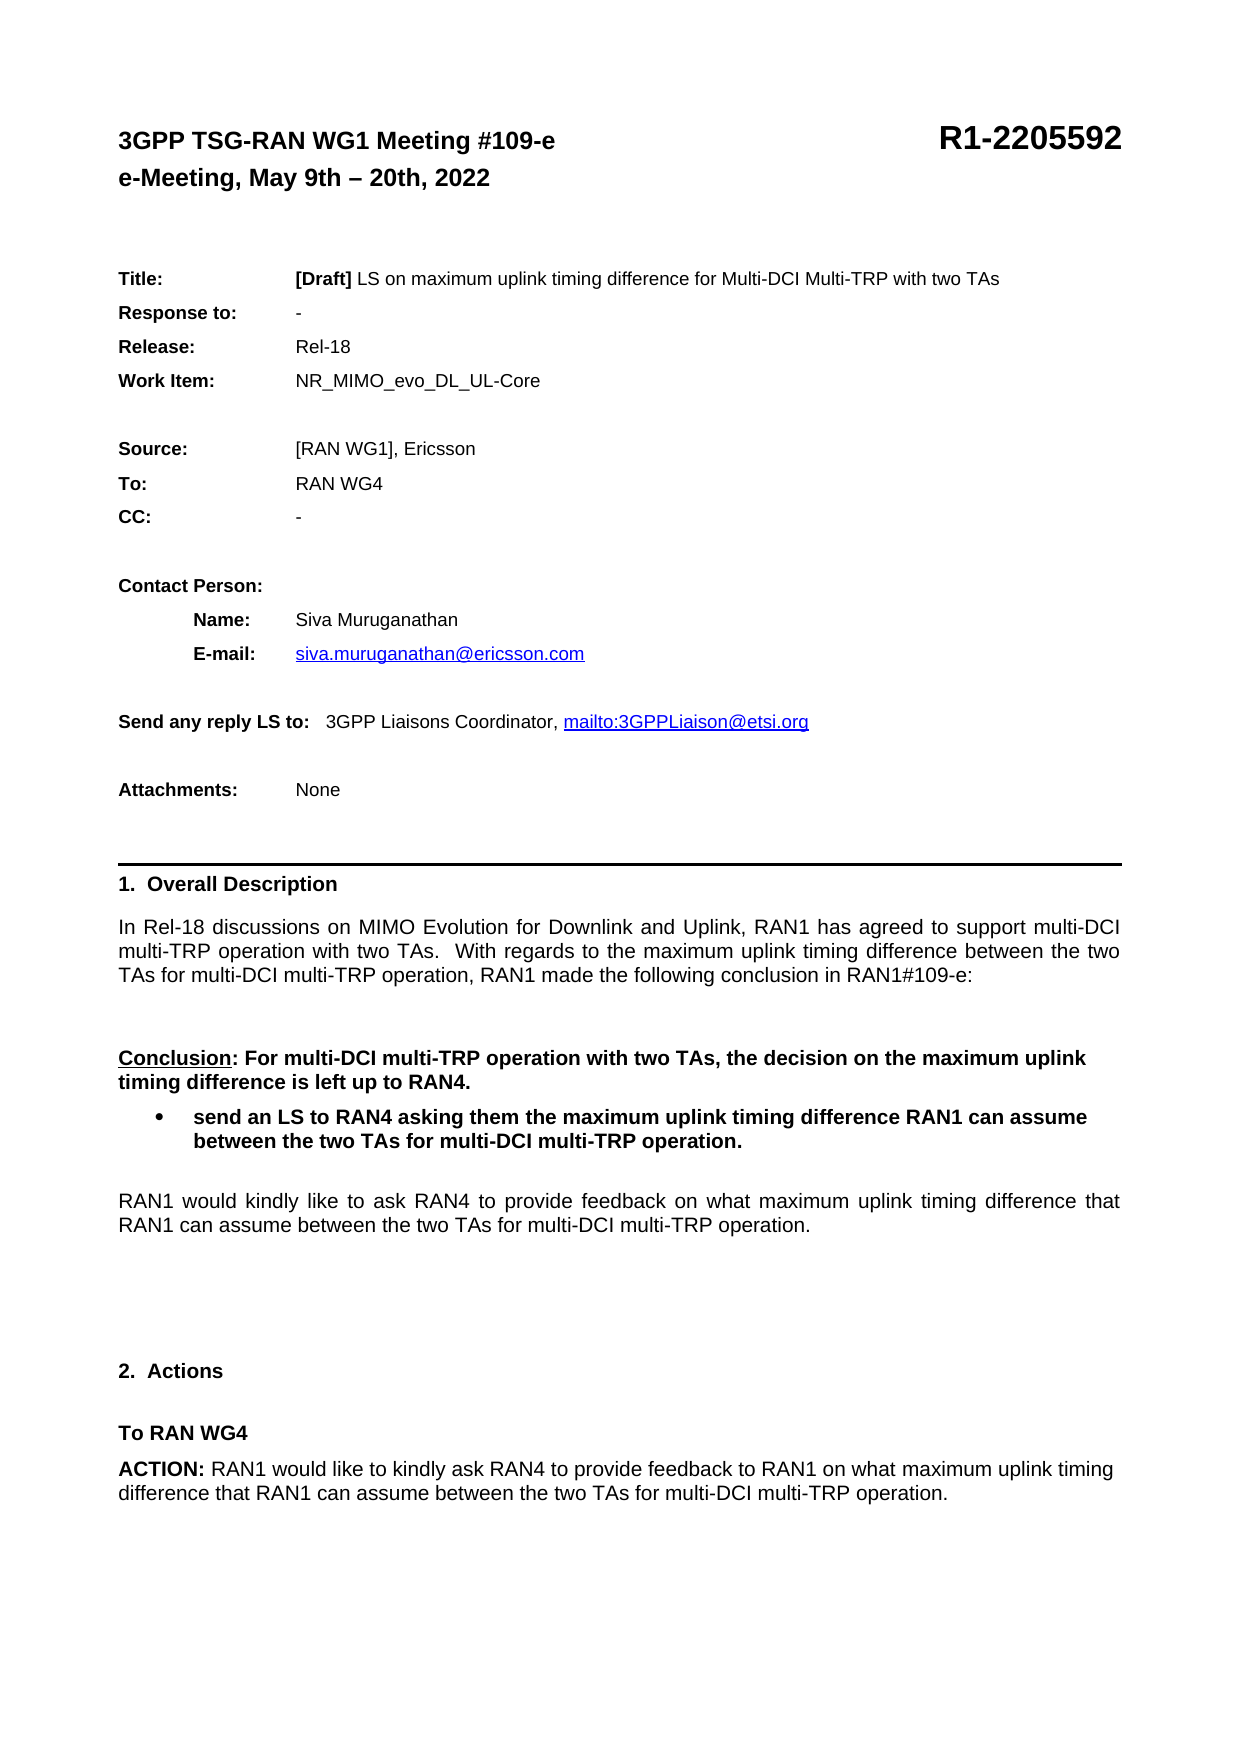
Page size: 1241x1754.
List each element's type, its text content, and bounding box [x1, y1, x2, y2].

text Release: Rel-18 [118, 336, 1122, 358]
list send an LS to RAN4 asking them the maximum uplink timing difference RAN1 can assume between the two TAs for multi-DCI multi-TRP operation. [156, 1104, 1122, 1153]
text Response to: - [118, 302, 1122, 323]
text Contact Person: [118, 574, 1122, 596]
text Attachments: None [118, 779, 1122, 800]
text e-Meeting, May 9th – 20th, 2022 [118, 163, 1122, 192]
subtitle 1. Overall Description [118, 866, 1122, 896]
text 3GPP TSG-RAN WG1 Meeting #109-e R1-2205592 [118, 118, 1122, 157]
text RAN1 would kindly like to ask RAN4 to provide feedback on what maximum uplink timing difference that RAN1 can assume between the two TAs for multi-DCI multi-TRP operation. [118, 1189, 1122, 1237]
text 2. Actions [118, 1359, 1122, 1383]
text ACTION: RAN1 would like to kindly ask RAN4 to provide feedback to RAN1 on what maximum uplink timing difference that RAN1 can assume between the two TAs for multi-DCI multi-TRP operation. [118, 1457, 1122, 1505]
text Work Item: NR_MIMO_evo_DL_UL-Core [118, 370, 1122, 392]
text Send any reply LS to: 3GPP Liaisons Coordinator, mailto:3GPPLiaison@etsi.org [118, 711, 1122, 732]
text To RAN WG4 [118, 1420, 1122, 1444]
text Conclusion: For multi-DCI multi-TRP operation with two TAs, the decision on the maximum uplink timing difference is left up to RAN4. [118, 1046, 1122, 1094]
text To: RAN WG4 [118, 472, 1122, 494]
text CC: - [118, 506, 1122, 528]
text Name: Siva Muruganathan [118, 608, 1122, 630]
text In Rel-18 discussions on MIMO Evolution for Downlink and Uplink, RAN1 has agreed to support multi-DCI multi-TRP operation with two TAs. With regards to the maximum uplink timing difference between the two TAs for multi-DCI multi-TRP operation, RAN1 made the following conclusion in RAN1#109-e: [118, 915, 1122, 987]
text E-mail: siva.muruganathan@ericsson.com [118, 643, 1122, 664]
text Title: [Draft] LS on maximum uplink timing difference for Multi-DCI Multi-TRP with two TAs [118, 268, 1122, 289]
text Source: [RAN WG1], Ericsson [118, 438, 1122, 460]
